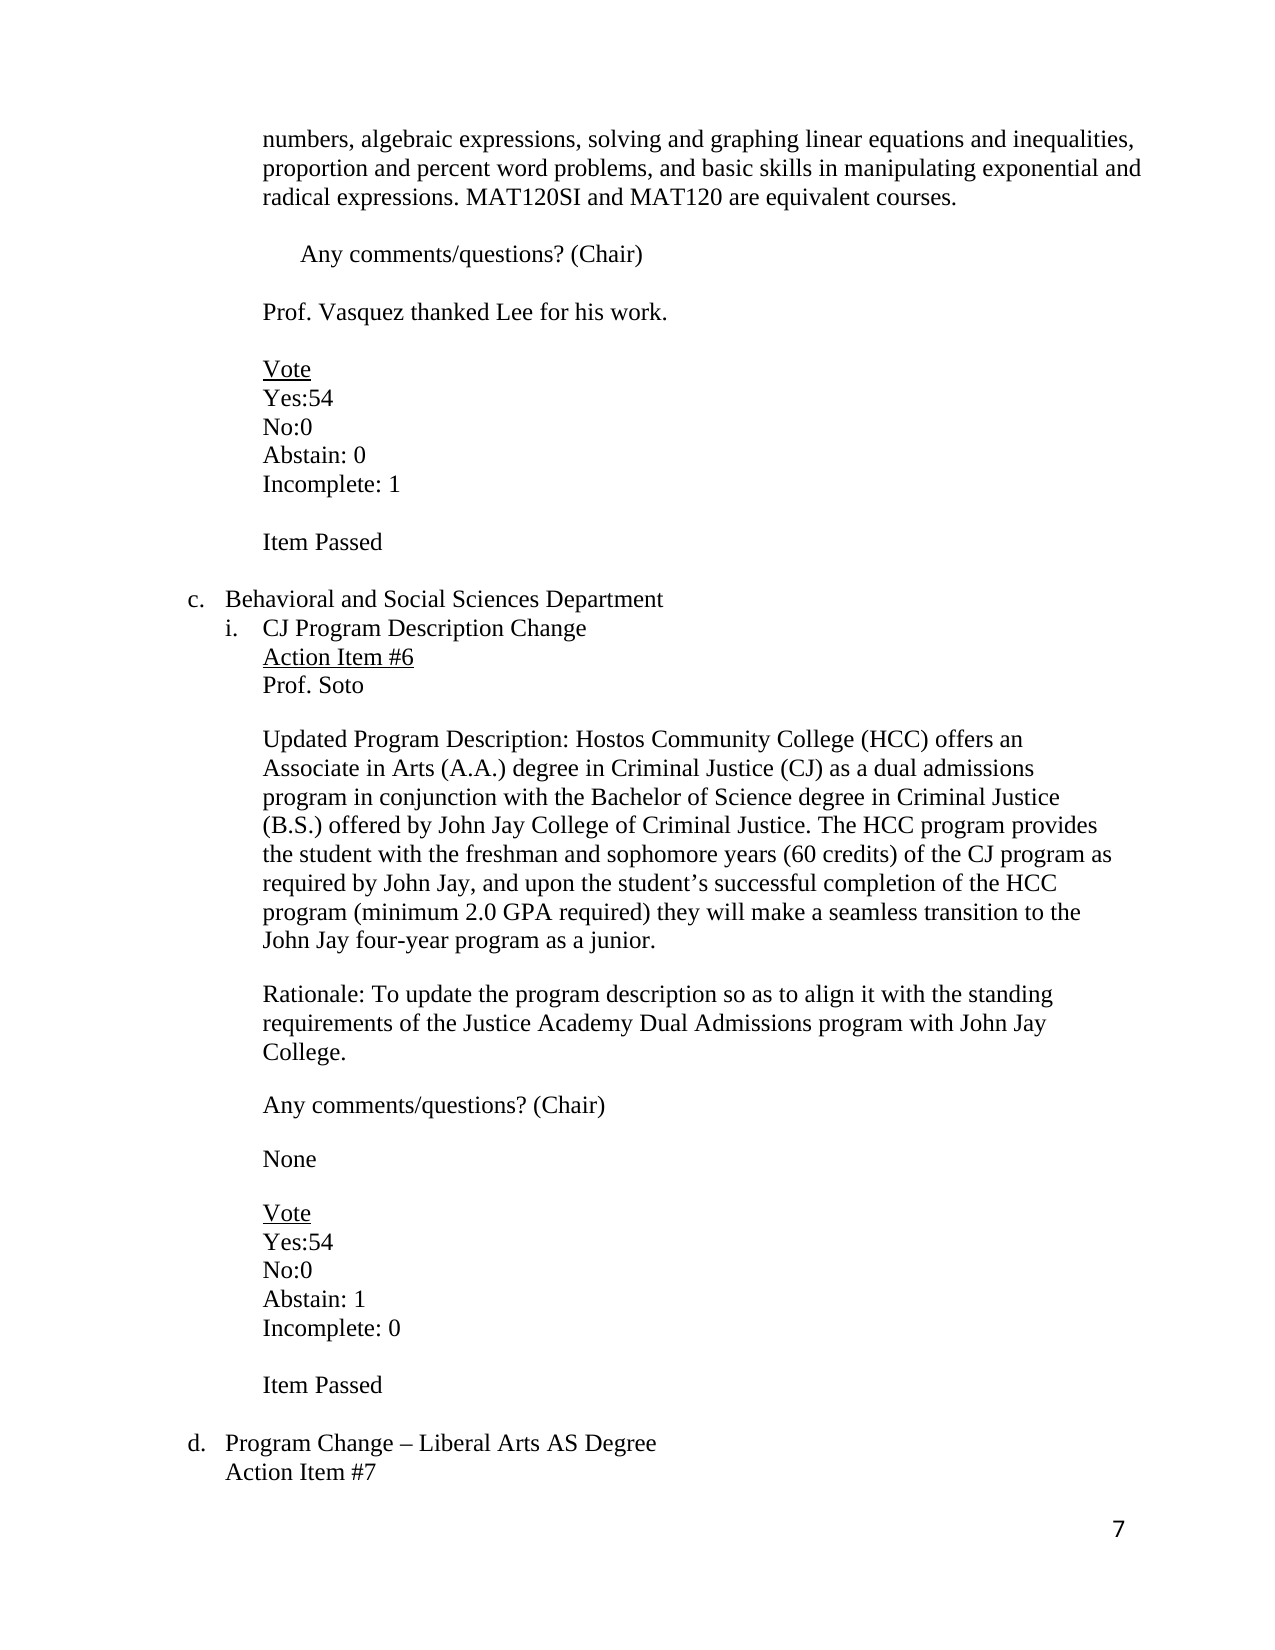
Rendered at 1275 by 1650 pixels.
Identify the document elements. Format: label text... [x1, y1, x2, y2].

list Vote Yes:54 [262, 354, 1125, 412]
list No:0 [262, 412, 1125, 441]
text None [262, 1144, 1125, 1173]
list Action Item #7 [225, 1457, 1125, 1486]
list Incomplete: 1 [262, 469, 1125, 498]
list Item Passed [262, 527, 1125, 556]
list Program Change – Liberal Arts AS Degree [187, 1428, 1125, 1457]
text Updated Program Description: Hostos Community College (HCC) offers an Associate in Arts (A.A.) degree in Criminal Justice (CJ) as a dual admissions program in conjunction with the Bachelor of Science degree in Criminal Justice (B.S.) offered by John Jay College of Criminal Justice. The HCC program provides the student with the freshman and sophomore years (60 credits) of the CJ program as required by John Jay, and upon the student’s successful completion of the HCC program (minimum 2.0 GPA required) they will make a seamless transition to the John Jay four-year program as a junior. [262, 724, 1125, 954]
list Behavioral and Social Sciences Department [187, 584, 1125, 613]
list Abstain: 0 [262, 441, 1125, 469]
text Prof. Vasquez thanked Lee for his work. [262, 297, 1181, 326]
text Prof. Soto [262, 671, 1125, 699]
text Any comments/questions? (Chair) [262, 1091, 1125, 1119]
list No:0 [262, 1256, 1125, 1284]
list Abstain: 1 [262, 1284, 1125, 1313]
list Incomplete: 0 [262, 1313, 1125, 1342]
text Any comments/questions? (Chair) [225, 239, 1125, 297]
list CJ Program Description Change Action Item #6 [225, 613, 1125, 671]
text Rationale: To update the program description so as to align it with the standing requirements of the Justice Academy Dual Admissions program with John Jay College. [262, 979, 1125, 1066]
list Vote Yes:54 [262, 1198, 1125, 1256]
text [262, 124, 1181, 211]
list Item Passed [262, 1371, 1125, 1399]
